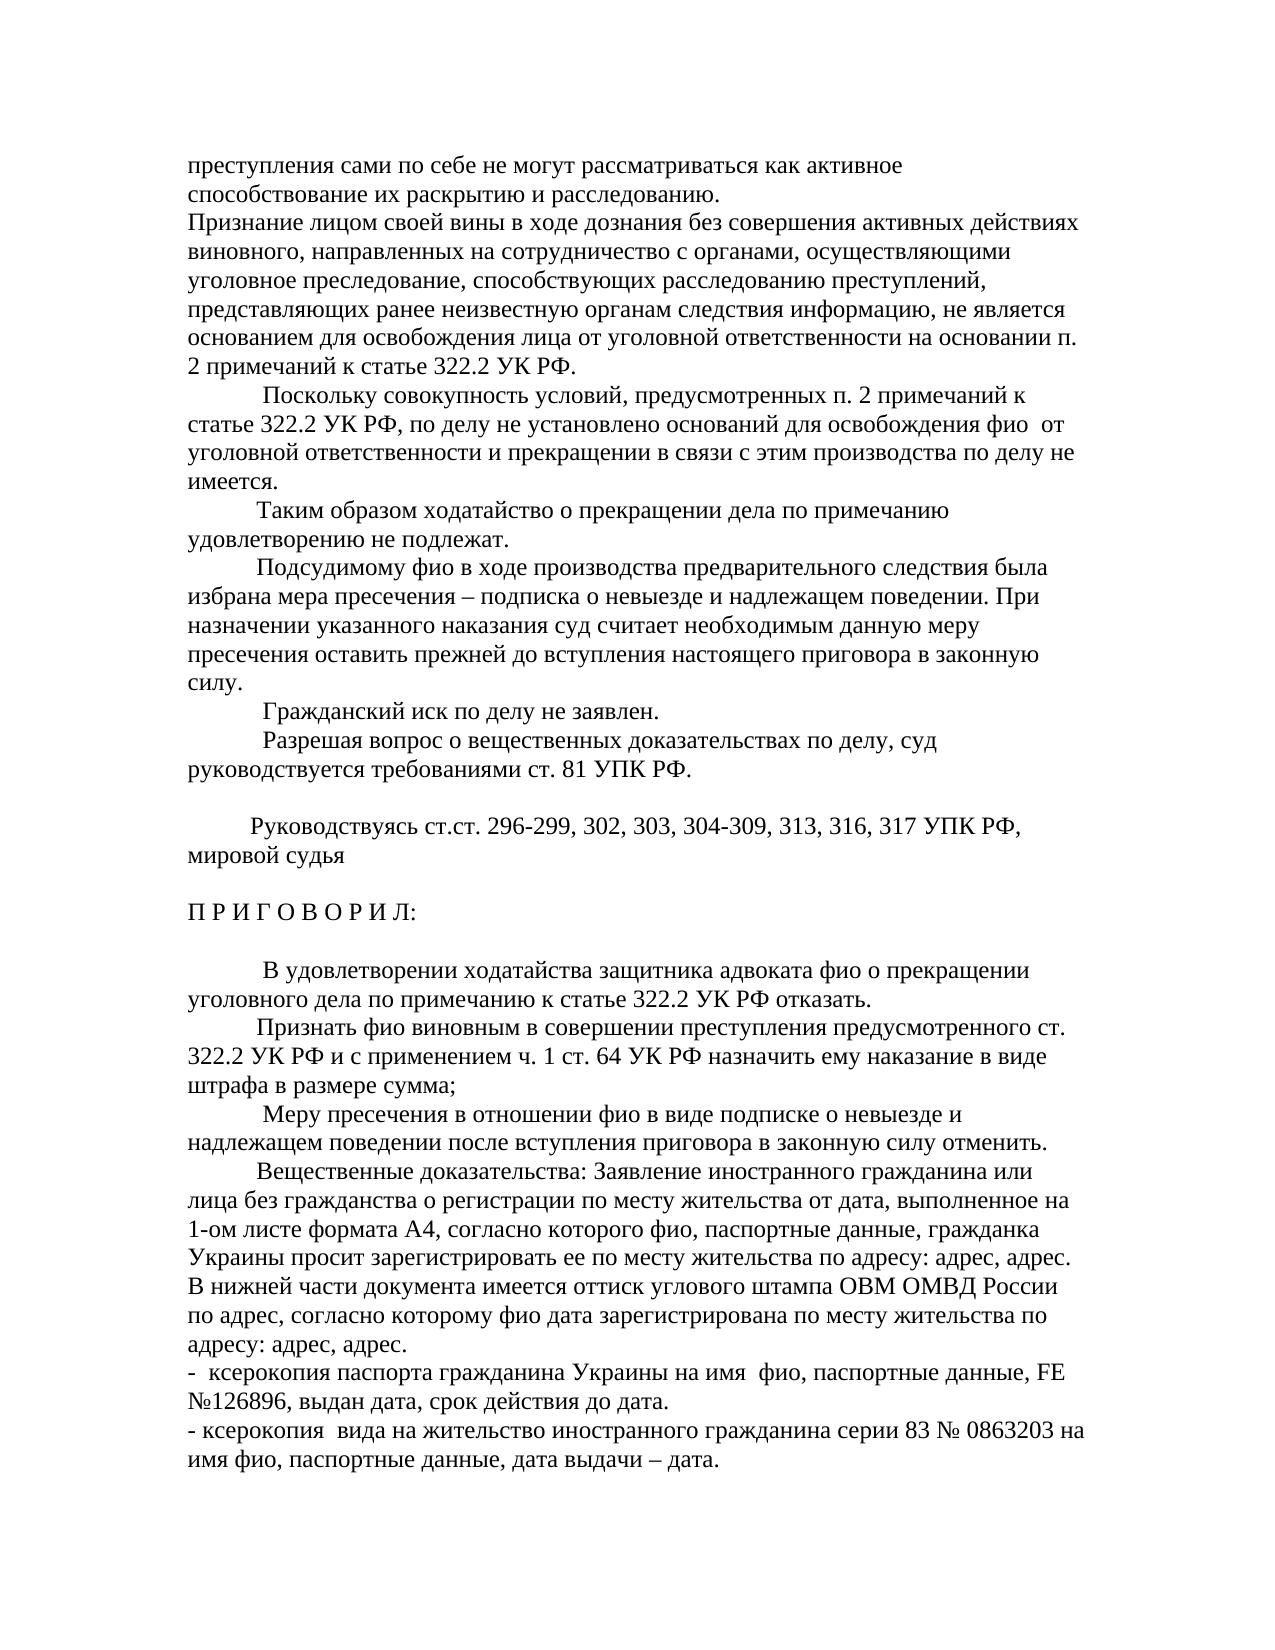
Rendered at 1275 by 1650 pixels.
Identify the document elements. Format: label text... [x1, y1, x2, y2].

text - ксерокопия паспорта гражданина Украины на имя фио, паспортные данные, FE №126896, выдан дата, срок действия до дата. [187, 1357, 1087, 1415]
text Вещественные доказательства: Заявление иностранного гражданина или лица без гражданства о регистрации по месту жительства от дата, выполненное на 1-ом листе формата А4, согласно которого фио, паспортные данные, гражданка Украины просит зарегистрировать ее по месту жительства по адресу: адрес, адрес. В нижней части документа имеется оттиск углового штампа ОВМ ОМВД России по адрес, согласно которому фио дата зарегистрирована по месту жительства по адресу: адрес, адрес. [187, 1156, 1087, 1357]
text Руководствуясь ст.ст. 296-299, 302, 303, 304-309, 313, 316, 317 УПК РФ, мировой судья [187, 811, 1087, 869]
text Признать фио виновным в совершении преступления предусмотренного ст. 322.2 УК РФ и с применением ч. 1 ст. 64 УК РФ назначить ему наказание в виде штрафа в размере сумма; [187, 1012, 1087, 1099]
text П Р И Г О В О Р И Л: [187, 897, 1087, 926]
text В удовлетворении ходатайства защитника адвоката фио о прекращении уголовного дела по примечанию к статье 322.2 УК РФ отказать. [187, 955, 1087, 1012]
text Меру пресечения в отношении фио в виде подписке о невыезде и надлежащем поведении после вступления приговора в законную силу отменить. [187, 1099, 1087, 1156]
text Разрешая вопрос о вещественных доказательствах по делу, суд руководствуется требованиями ст. 81 УПК РФ. [187, 725, 1087, 782]
text Гражданский иск по делу не заявлен. [187, 696, 1087, 725]
text Признание лицом своей вины в ходе дознания без совершения активных действиях виновного, направленных на сотрудничество с органами, осуществляющими уголовное преследование, способствующих расследованию преступлений, представляющих ранее неизвестную органам следствия информацию, не является основанием для освобождения лица от уголовной ответственности на основании п. 2 примечаний к статье 322.2 УК РФ. [187, 207, 1087, 380]
text Таким образом ходатайство о прекращении дела по примечанию удовлетворению не подлежат. [187, 495, 1087, 552]
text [187, 150, 1087, 207]
text - ксерокопия вида на жительство иностранного гражданина серии 83 № 0863203 на имя фио, паспортные данные, дата выдачи – дата. [187, 1415, 1087, 1472]
text Поскольку совокупность условий, предусмотренных п. 2 примечаний к статье 322.2 УК РФ, по делу не установлено оснований для освобождения фио от уголовной ответственности и прекращении в связи с этим производства по делу не имеется. [187, 380, 1087, 495]
text Подсудимому фио в ходе производства предварительного следствия была избрана мера пресечения – подписка о невыезде и надлежащем поведении. При назначении указанного наказания суд считает необходимым данную меру пресечения оставить прежней до вступления настоящего приговора в законную силу. [187, 552, 1087, 696]
